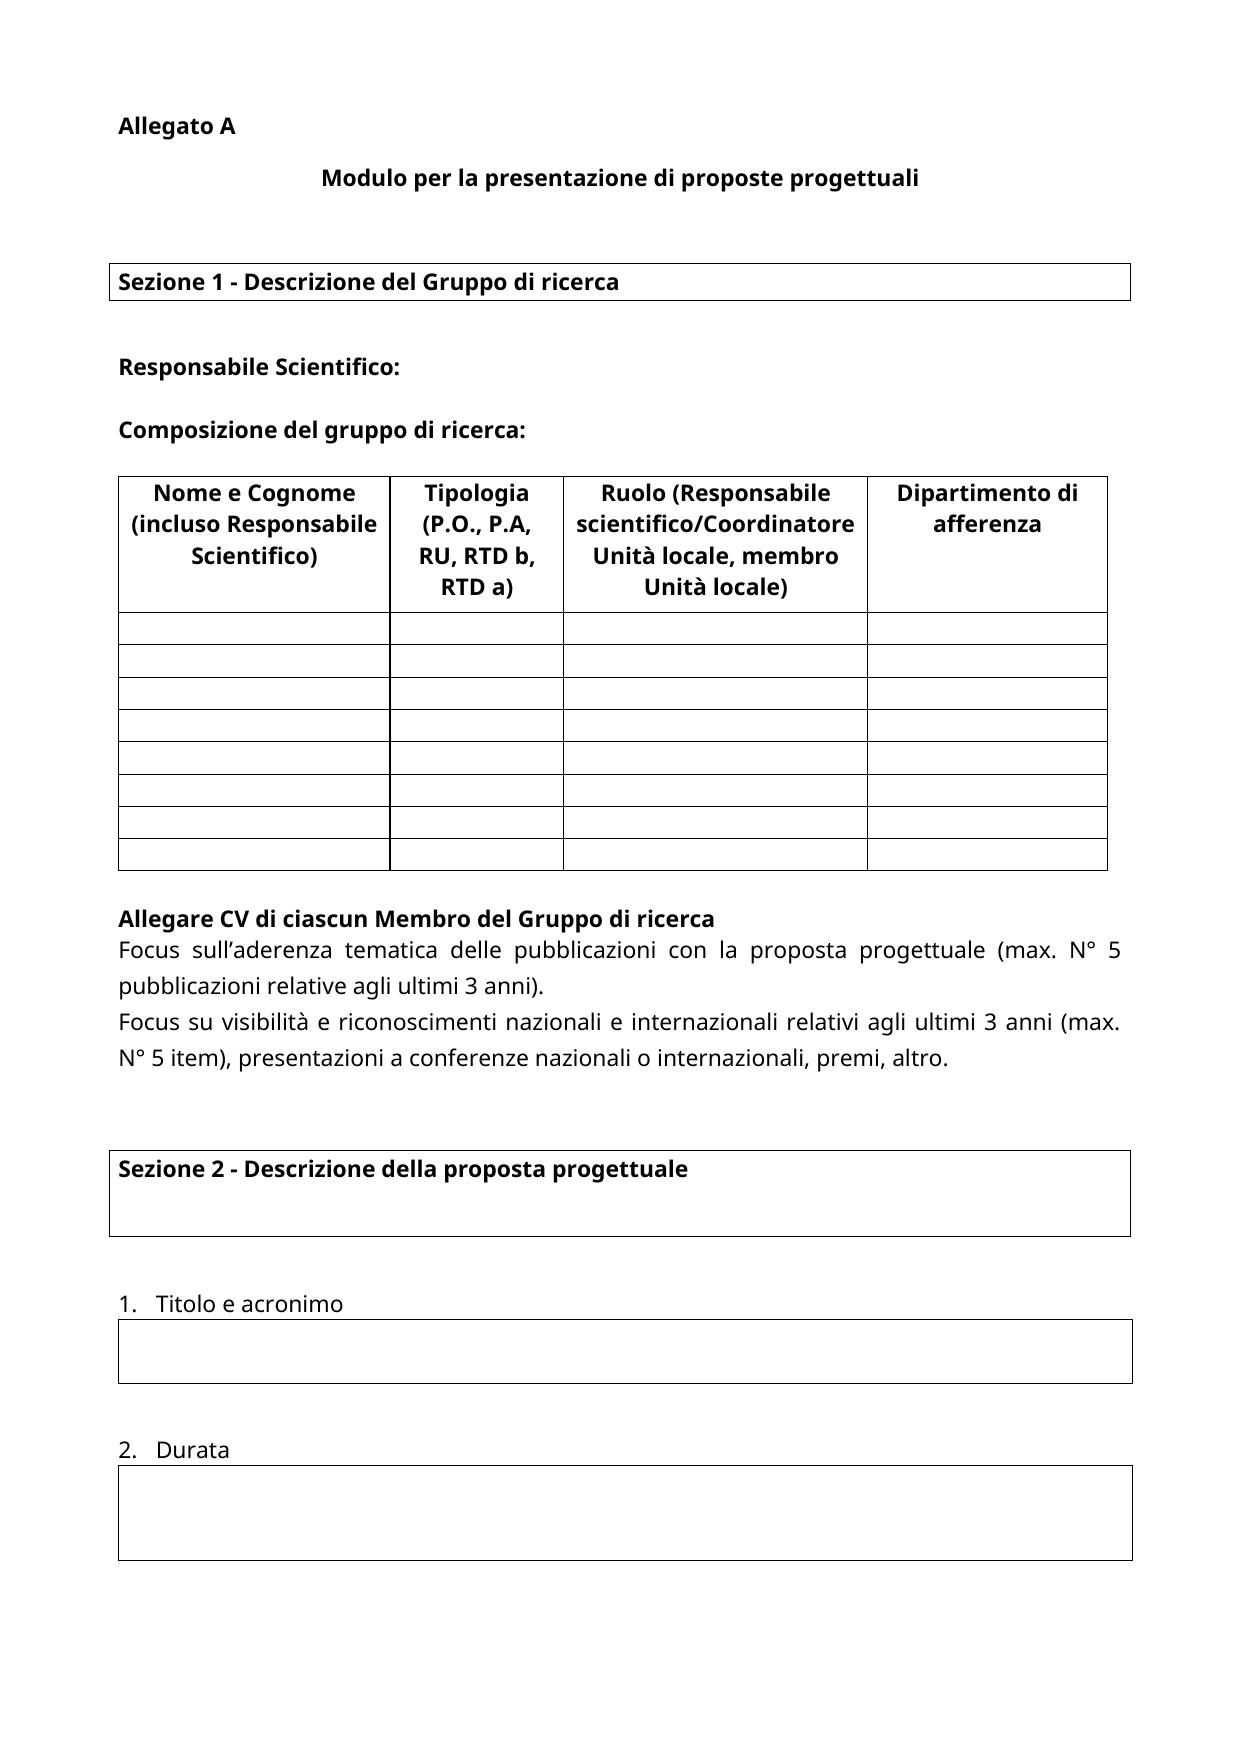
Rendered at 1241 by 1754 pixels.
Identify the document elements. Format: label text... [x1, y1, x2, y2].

table_cell [868, 742, 1107, 773]
table_cell [119, 775, 389, 806]
table_cell [564, 807, 867, 838]
table_cell [391, 613, 563, 644]
table_cell [391, 807, 563, 838]
table_cell [868, 775, 1107, 806]
text Sezione 2 - Descrizione della proposta progettuale [110, 1151, 1130, 1184]
table_cell [564, 710, 867, 741]
table_cell [391, 775, 563, 806]
table_cell [564, 678, 867, 709]
text Responsabile Scientifico: [118, 351, 1122, 382]
table_cell [119, 678, 389, 709]
text Sezione 1 - Descrizione del Gruppo di ricerca [110, 264, 1130, 300]
table_header [119, 1466, 1132, 1560]
text Allegare CV di ciascun Membro del Gruppo di ricerca [118, 903, 1122, 934]
table_cell [119, 807, 389, 838]
table_cell [119, 613, 389, 644]
list Titolo e acronimo [118, 1288, 1122, 1319]
table_header Dipartimento di afferenza [868, 477, 1107, 612]
table_header [119, 1320, 1132, 1383]
table_header Tipologia (P.O., P.A, RU, RTD b, RTD a) [391, 477, 563, 612]
list Durata [118, 1434, 1122, 1465]
table_cell [119, 710, 389, 741]
table_header Ruolo (Responsabile scientifico/Coordinatore Unità locale, membro Unità locale) [564, 477, 867, 612]
table_cell [564, 839, 867, 870]
table_cell [564, 742, 867, 773]
table_header Nome e Cognome (incluso Responsabile Scientifico) [119, 477, 389, 612]
table_cell [119, 839, 389, 870]
table_cell [868, 645, 1107, 677]
table_cell [391, 710, 563, 741]
table_cell [868, 839, 1107, 870]
table_cell [868, 613, 1107, 644]
table_cell [564, 645, 867, 677]
text Modulo per la presentazione di proposte progettuali [118, 162, 1122, 194]
text Composizione del gruppo di ricerca: [118, 414, 1122, 445]
table_cell [391, 839, 563, 870]
table_cell [391, 678, 563, 709]
table_cell [391, 645, 563, 677]
table_cell [119, 742, 389, 773]
text Allegato A [118, 110, 1122, 141]
table_cell [868, 807, 1107, 838]
table_cell [119, 645, 389, 677]
table_cell [391, 742, 563, 773]
text Focus sull’aderenza tematica delle pubblicazioni con la proposta progettuale (max. N° 5 pubblicazioni relative agli ultimi 3 anni). [118, 934, 1122, 1001]
table_cell [868, 710, 1107, 741]
table_cell [868, 678, 1107, 709]
text Focus su visibilità e riconoscimenti nazionali e internazionali relativi agli ultimi 3 anni (max. N° 5 item), presentazioni a conferenze nazionali o internazionali, premi, altro. [118, 1006, 1122, 1073]
table_cell [564, 775, 867, 806]
table_cell [564, 613, 867, 644]
